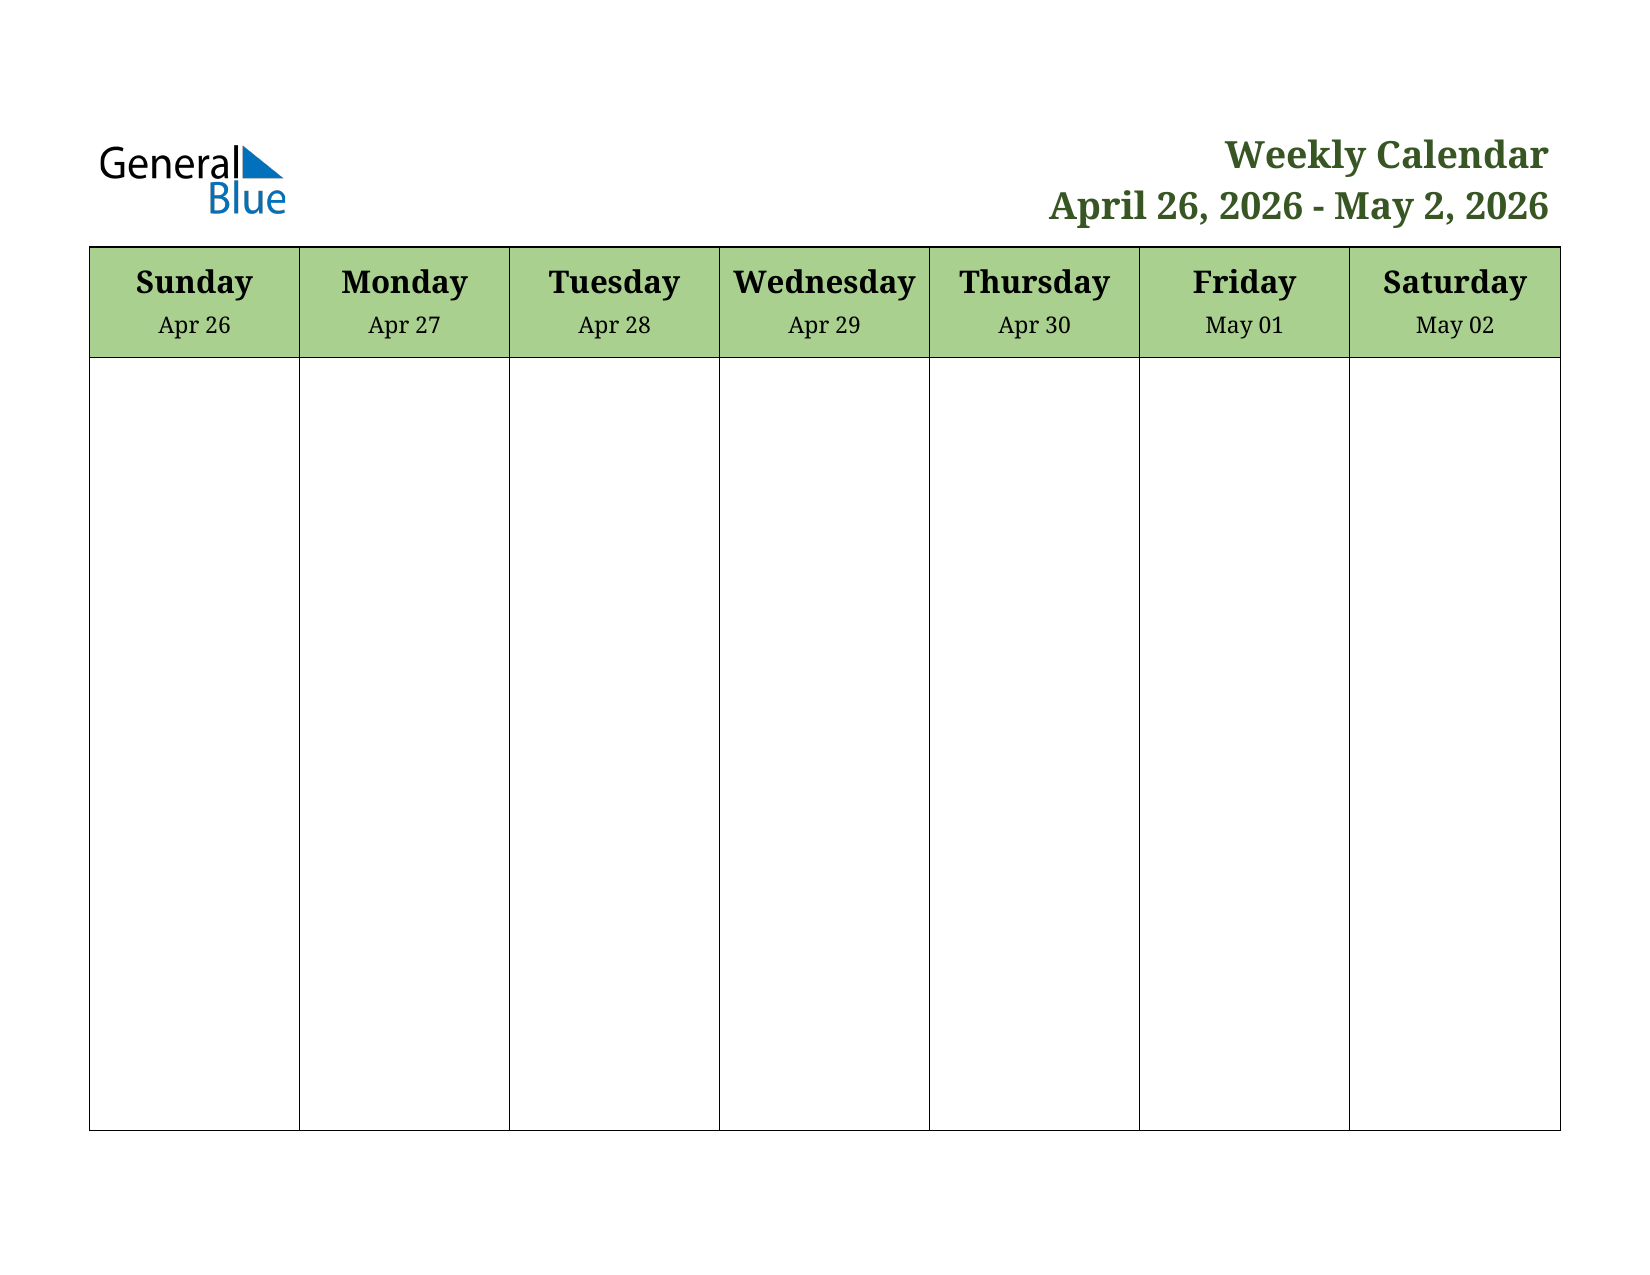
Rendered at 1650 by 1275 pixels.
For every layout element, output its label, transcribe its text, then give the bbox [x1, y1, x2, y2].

table_cell [90, 358, 299, 1130]
table_cell [930, 358, 1139, 1130]
table_cell Monday Apr 27 [300, 248, 509, 357]
table_header [89, 113, 299, 246]
table_cell Saturday May 02 [1350, 248, 1560, 357]
table_cell Wednesday Apr 29 [720, 248, 929, 357]
table_cell [720, 358, 929, 1130]
picture [100, 145, 286, 214]
table_cell Thursday Apr 30 [930, 248, 1139, 357]
table_cell Friday May 01 [1140, 248, 1349, 357]
table_cell [1140, 358, 1349, 1130]
table_header Weekly Calendar April 26, 2026 - May 2, 2026 [299, 113, 1561, 246]
table_cell [510, 358, 719, 1130]
table_cell Tuesday Apr 28 [510, 248, 719, 357]
table_cell [1350, 358, 1560, 1130]
table_cell [300, 358, 509, 1130]
table_cell Sunday Apr 26 [90, 248, 299, 357]
